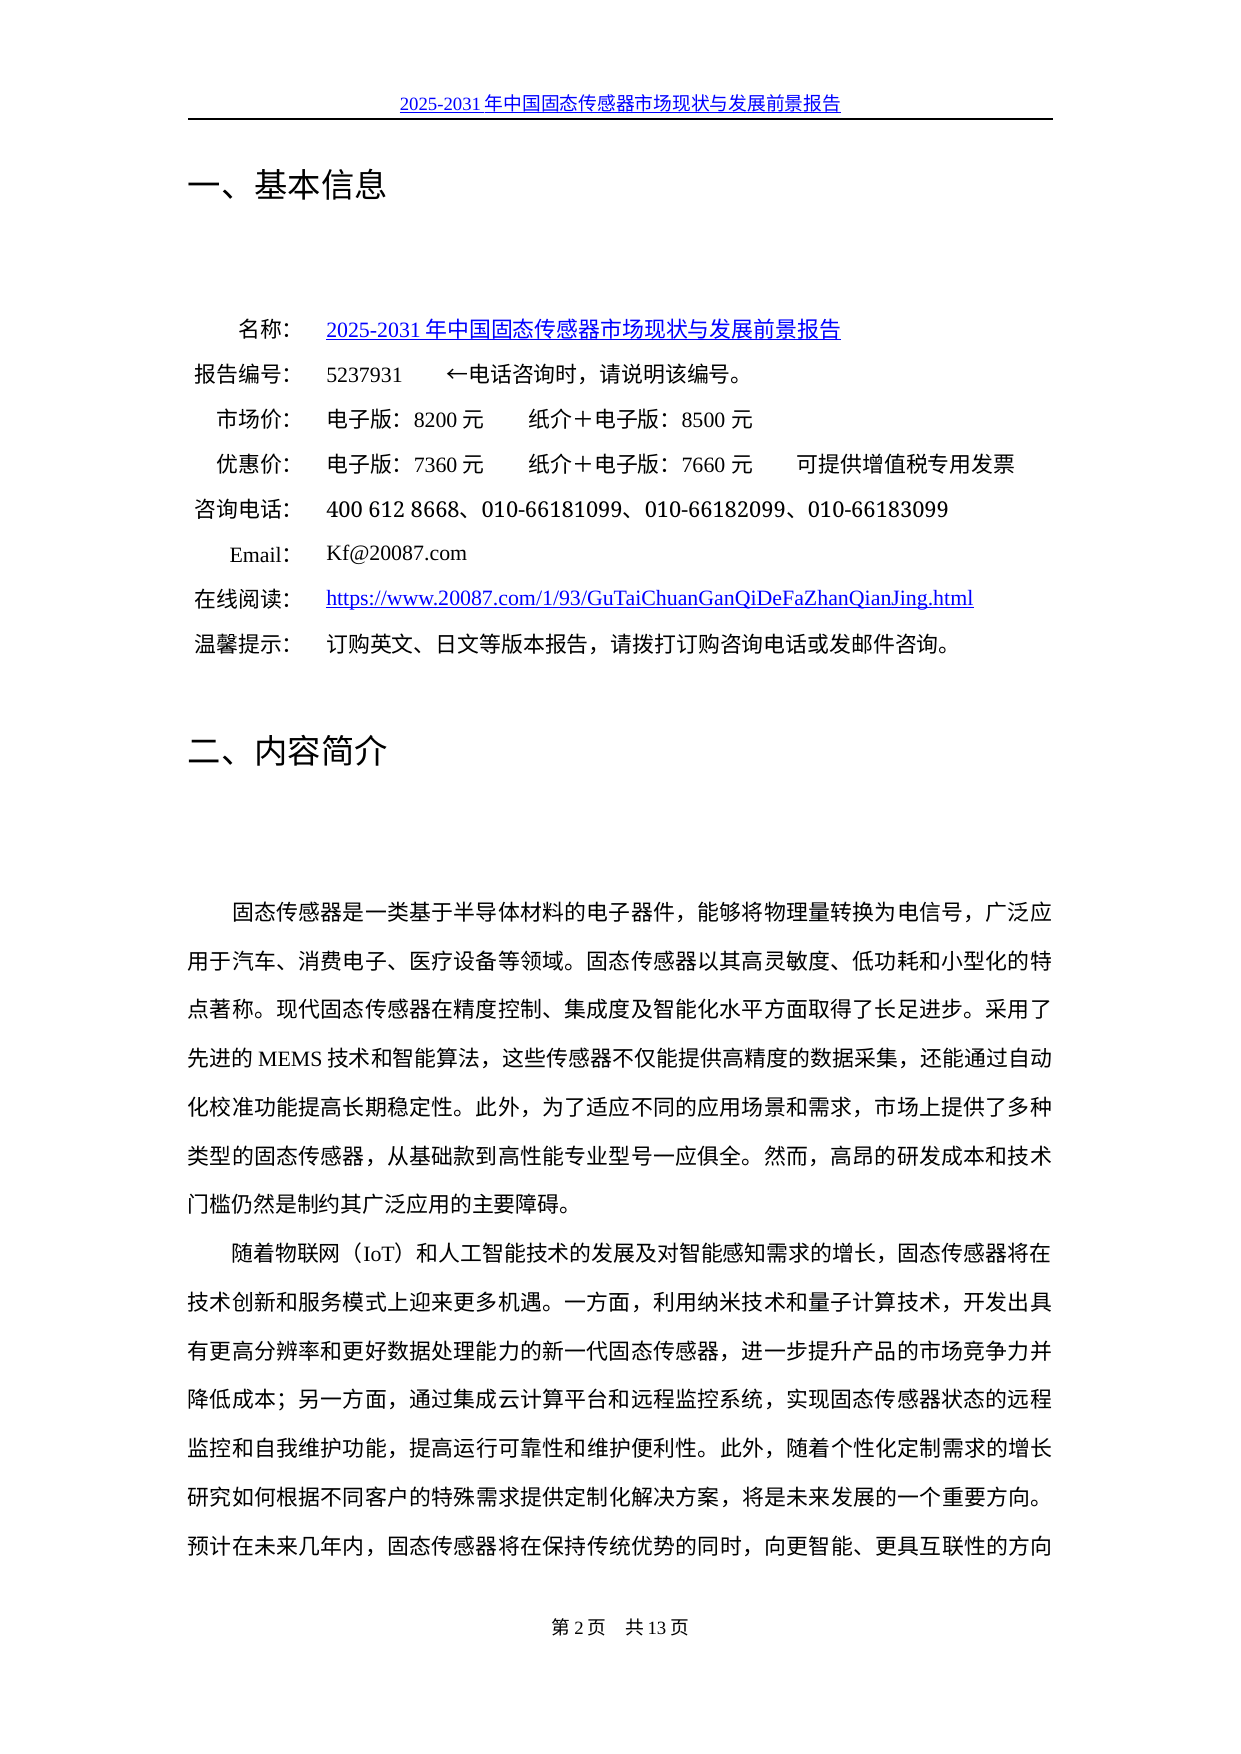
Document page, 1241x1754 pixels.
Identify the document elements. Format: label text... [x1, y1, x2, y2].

table_cell Kf@20087.com [315, 537, 1073, 582]
table_cell 优惠价： [167, 447, 315, 492]
table_header 2025-2031年中国固态传感器市场现状与发展前景报告 [315, 312, 1073, 357]
table_cell 400 612 8668、010-66181099、010-66182099、010-66183099 [315, 492, 1073, 537]
table_cell 5237931 ←电话咨询时，请说明该编号。 [315, 357, 1073, 402]
table_cell [315, 582, 1073, 627]
table_cell 在线阅读： [167, 582, 315, 627]
table_cell 市场价： [167, 402, 315, 447]
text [187, 894, 1053, 1561]
table_header 名称： [167, 312, 315, 357]
table_cell Email： [167, 537, 315, 582]
table_cell 咨询电话： [167, 492, 315, 537]
table_cell 报告编号： [167, 357, 315, 402]
table_cell 电子版：7360 元 纸介＋电子版：7660 元 可提供增值税专用发票 [315, 447, 1073, 492]
table_cell 订购英文、日文等版本报告，请拨打订购咨询电话或发邮件咨询。 [315, 627, 1073, 672]
table_cell 温馨提示： [167, 627, 315, 672]
table_cell 电子版：8200 元 纸介＋电子版：8500 元 [315, 402, 1073, 447]
title 二、内容简介 [187, 717, 1053, 782]
title 一、基本信息 [187, 150, 1053, 215]
